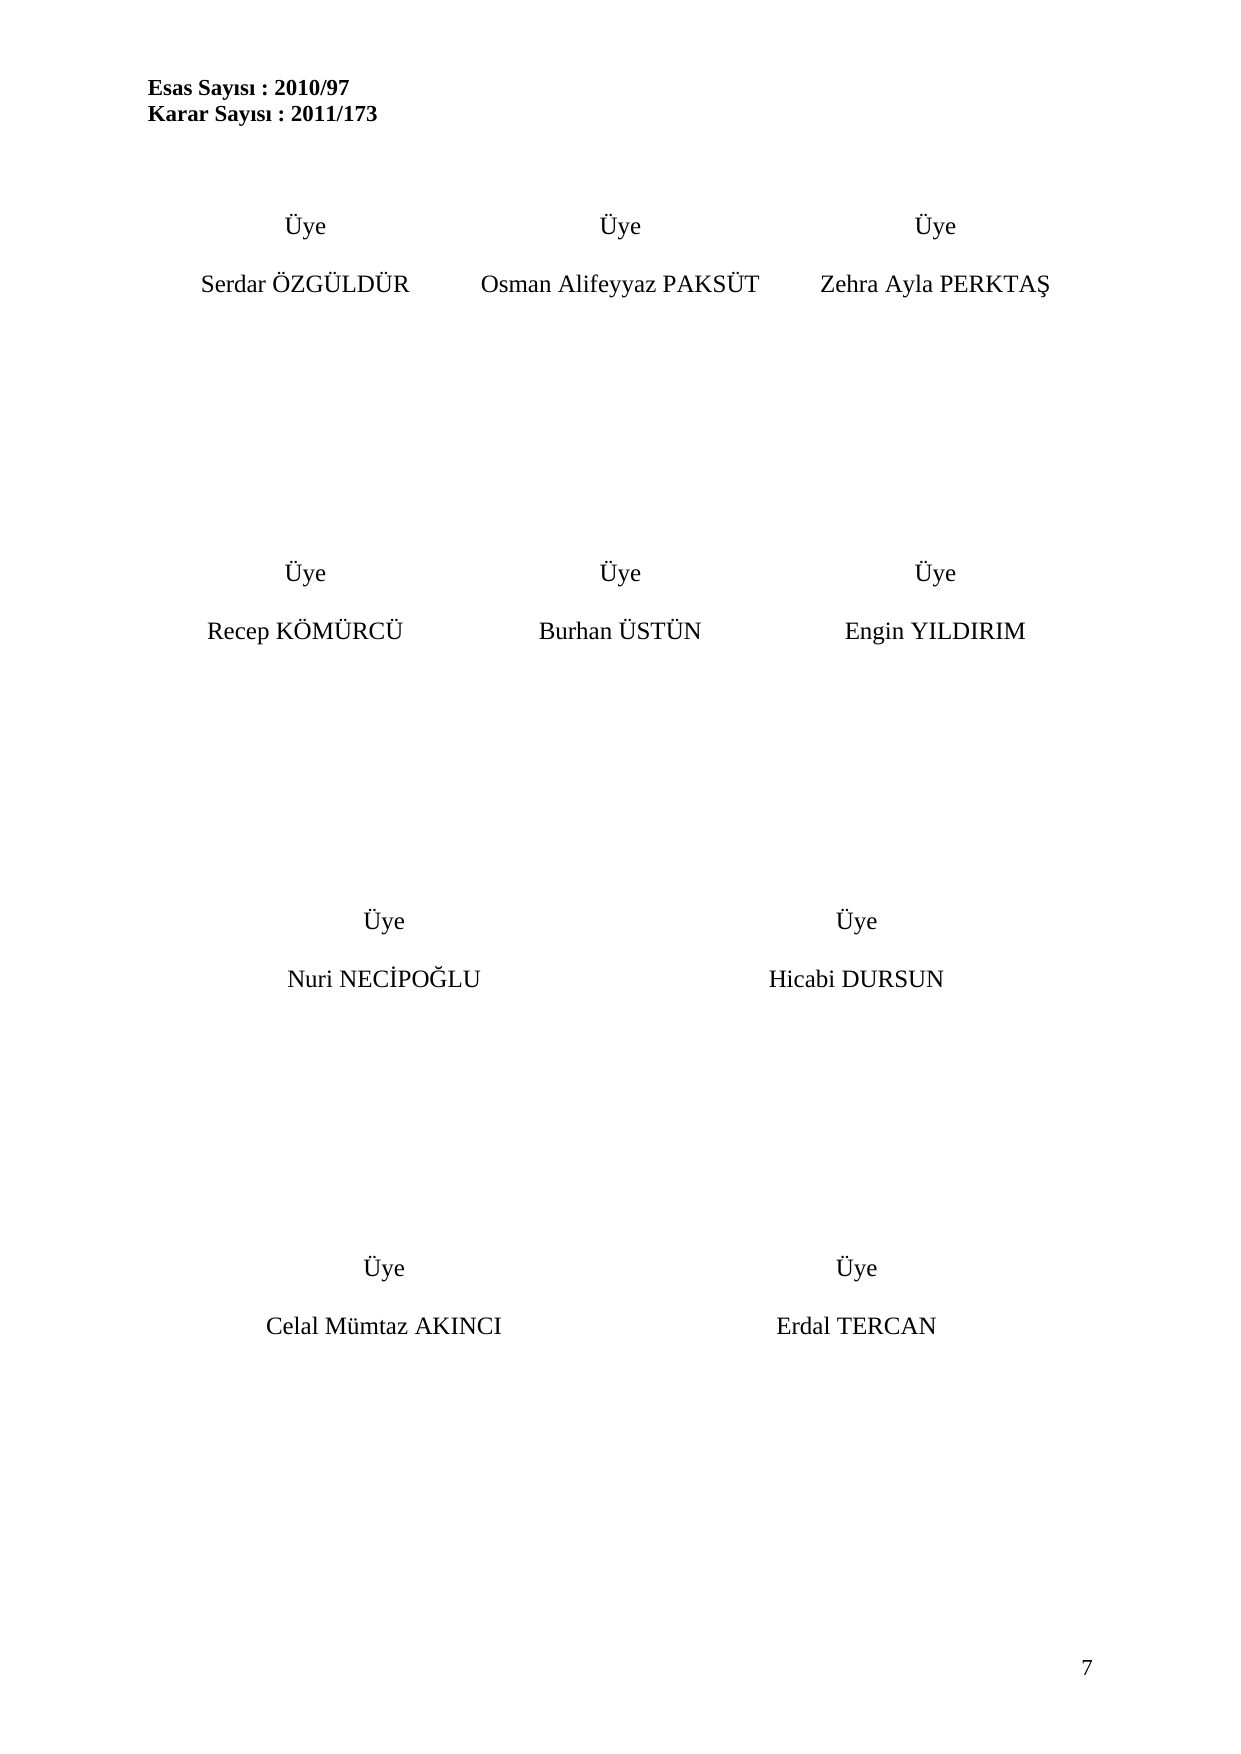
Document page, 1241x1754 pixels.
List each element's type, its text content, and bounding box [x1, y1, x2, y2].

table_header Üye Engin YILDIRIM [778, 558, 1093, 645]
table_header Üye Burhan ÜSTÜN [463, 558, 778, 645]
table_header Üye Serdar ÖZGÜLDÜR [148, 211, 463, 297]
table_header Üye Erdal TERCAN [620, 1253, 1093, 1340]
table_header Üye Recep KÖMÜRCÜ [148, 558, 463, 645]
table_header Üye Osman Alifeyyaz PAKSÜT [463, 211, 778, 297]
table_header Üye Celal Mümtaz AKINCI [148, 1253, 620, 1340]
table_header Üye Nuri NECİPOĞLU [148, 906, 620, 992]
table_header Üye Zehra Ayla PERKTAŞ [778, 211, 1093, 297]
table_header Üye Hicabi DURSUN [620, 906, 1093, 992]
